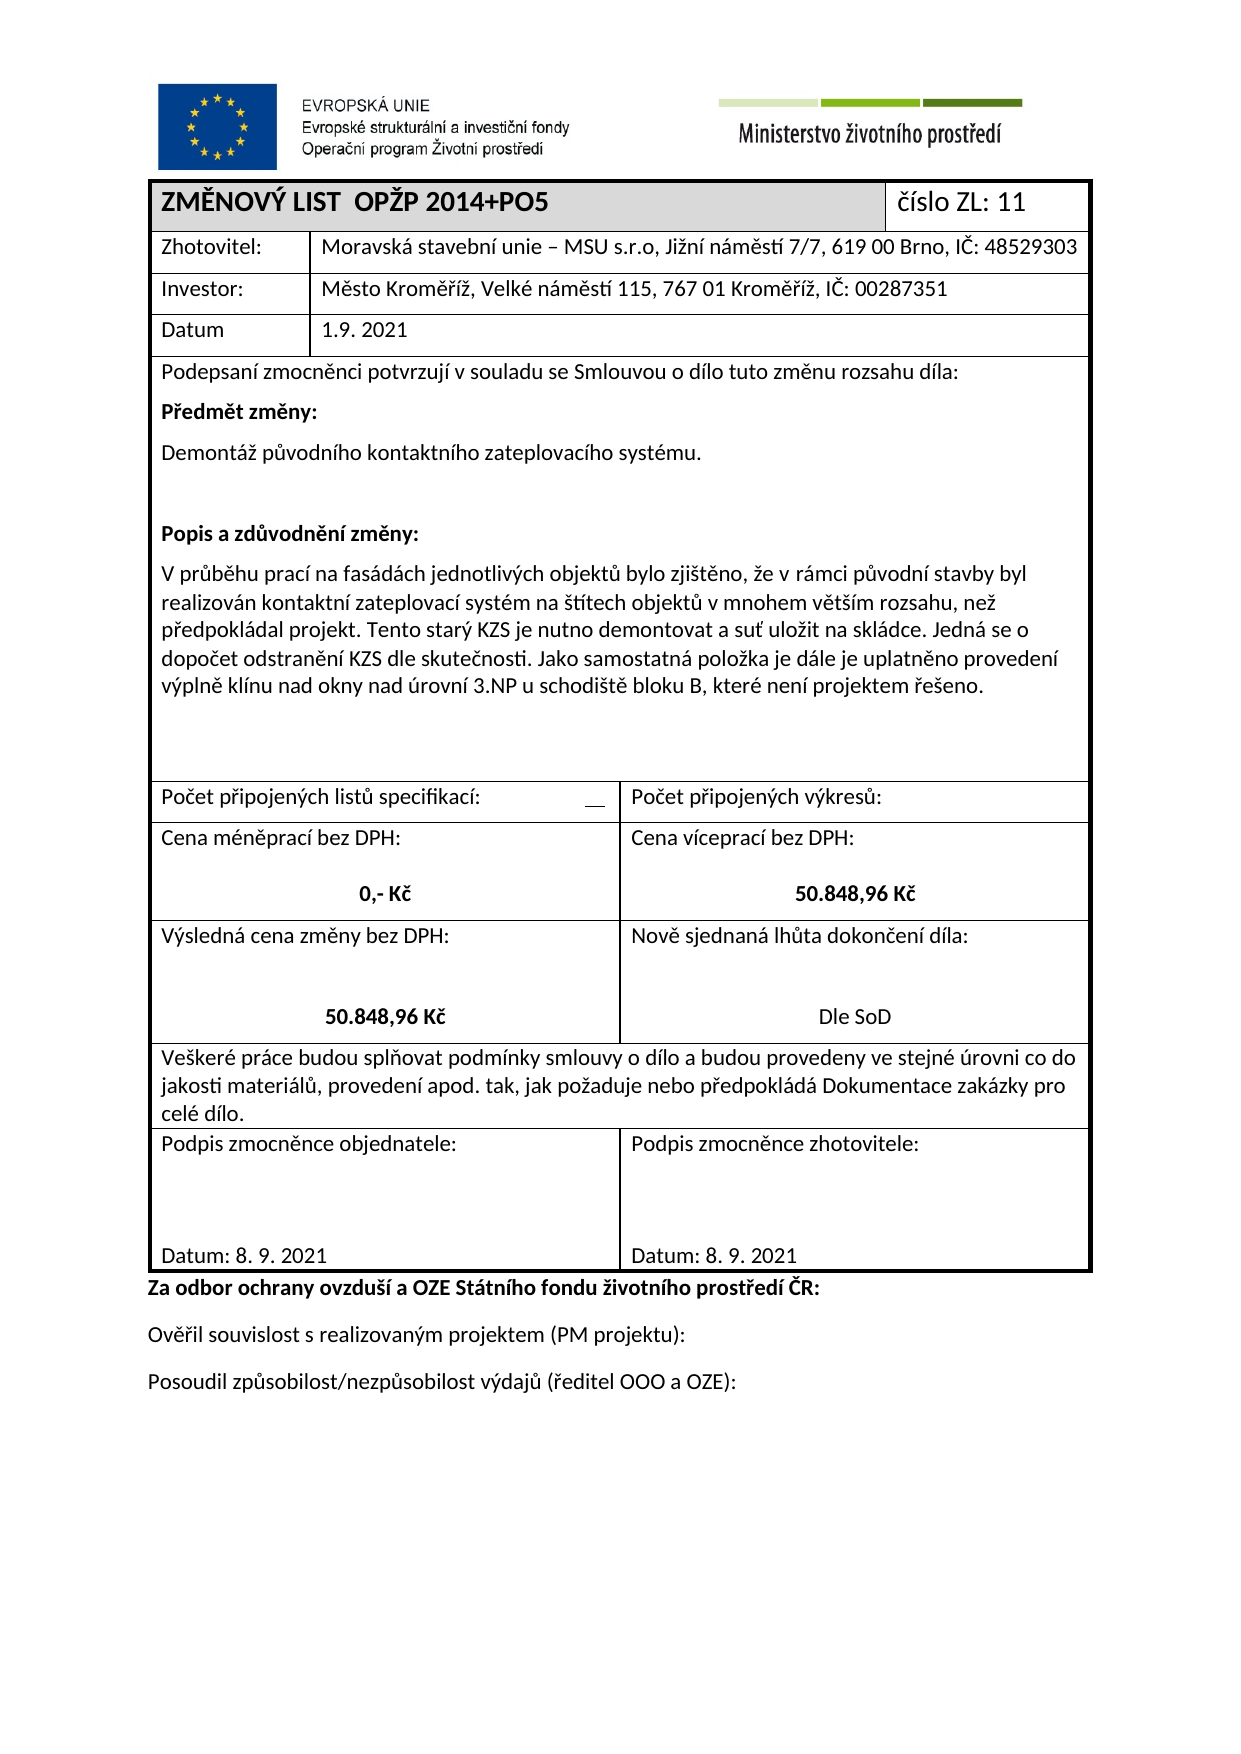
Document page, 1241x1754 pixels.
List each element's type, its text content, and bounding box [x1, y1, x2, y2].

table_cell Podpis zmocněnce objednatele: Datum: 8. 9. 2021 [152, 1129, 619, 1269]
table_cell Podepsaní zmocněnci potvrzují v souladu se Smlouvou o dílo tuto změnu rozsahu díla: Předmět změny: Demontáž původního kontaktního zateplovacího systému. Popis a zdůvodnění změny: V průběhu prací na fasádách jednotlivých objektů bylo zjištěno, že v rámci původní stavby byl realizován kontaktní zateplovací systém na štítech objektů v mnohem větším rozsahu, než předpokládal projekt. Tento starý KZS je nutno demontovat a suť uložit na skládce. Jedná se o dopočet odstranění KZS dle skutečnosti. Jako samostatná položka je dále je uplatněno provedení výplně klínu nad okny nad úrovní 3.NP u schodiště bloku B, které není projektem řešeno. [152, 357, 1088, 781]
table_cell Moravská stavební unie – MSU s.r.o, Jižní náměstí 7/7, 619 00 Brno, IČ: 48529303 [311, 232, 1088, 273]
table_cell Počet připojených výkresů: [621, 782, 1088, 822]
table_cell 1.9. 2021 [311, 315, 1088, 356]
table_cell Nově sjednaná lhůta dokončení díla: Dle SoD [621, 921, 1088, 1042]
table_cell Cena víceprací bez DPH: 50.848,96 Kč [621, 823, 1088, 920]
text Ověřil souvislost s realizovaným projektem (PM projektu): [148, 1320, 1093, 1348]
table_cell Výsledná cena změny bez DPH: 50.848,96 Kč [152, 921, 619, 1042]
table_cell Podpis zmocněnce zhotovitele: Datum: 8. 9. 2021 [621, 1129, 1088, 1269]
table_cell Zhotovitel: [152, 232, 309, 273]
table_cell Město Kroměříž, Velké náměstí 115, 767 01 Kroměříž, IČ: 00287351 [311, 274, 1088, 314]
text Za odbor ochrany ovzduší a OZE Státního fondu životního prostředí ČR: [148, 1273, 1093, 1301]
table_cell Datum [152, 315, 309, 356]
picture [147, 73, 1092, 179]
table_cell Počet připojených listů specifikací: [152, 782, 619, 822]
table_header číslo ZL: 11 [886, 183, 1088, 231]
table_cell Investor: [152, 274, 309, 314]
table_cell Cena méněprací bez DPH: 0,- Kč [152, 823, 619, 920]
table_cell Veškeré práce budou splňovat podmínky smlouvy o dílo a budou provedeny ve stejné úrovni co do jakosti materiálů, provedení apod. tak, jak požaduje nebo předpokládá Dokumentace zakázky pro celé dílo. [152, 1044, 1088, 1128]
table_header ZMĚNOVÝ LIST OPŽP 2014+PO5 [152, 183, 885, 231]
text Posoudil způsobilost/nezpůsobilost výdajů (ředitel OOO a OZE): [148, 1367, 1093, 1395]
